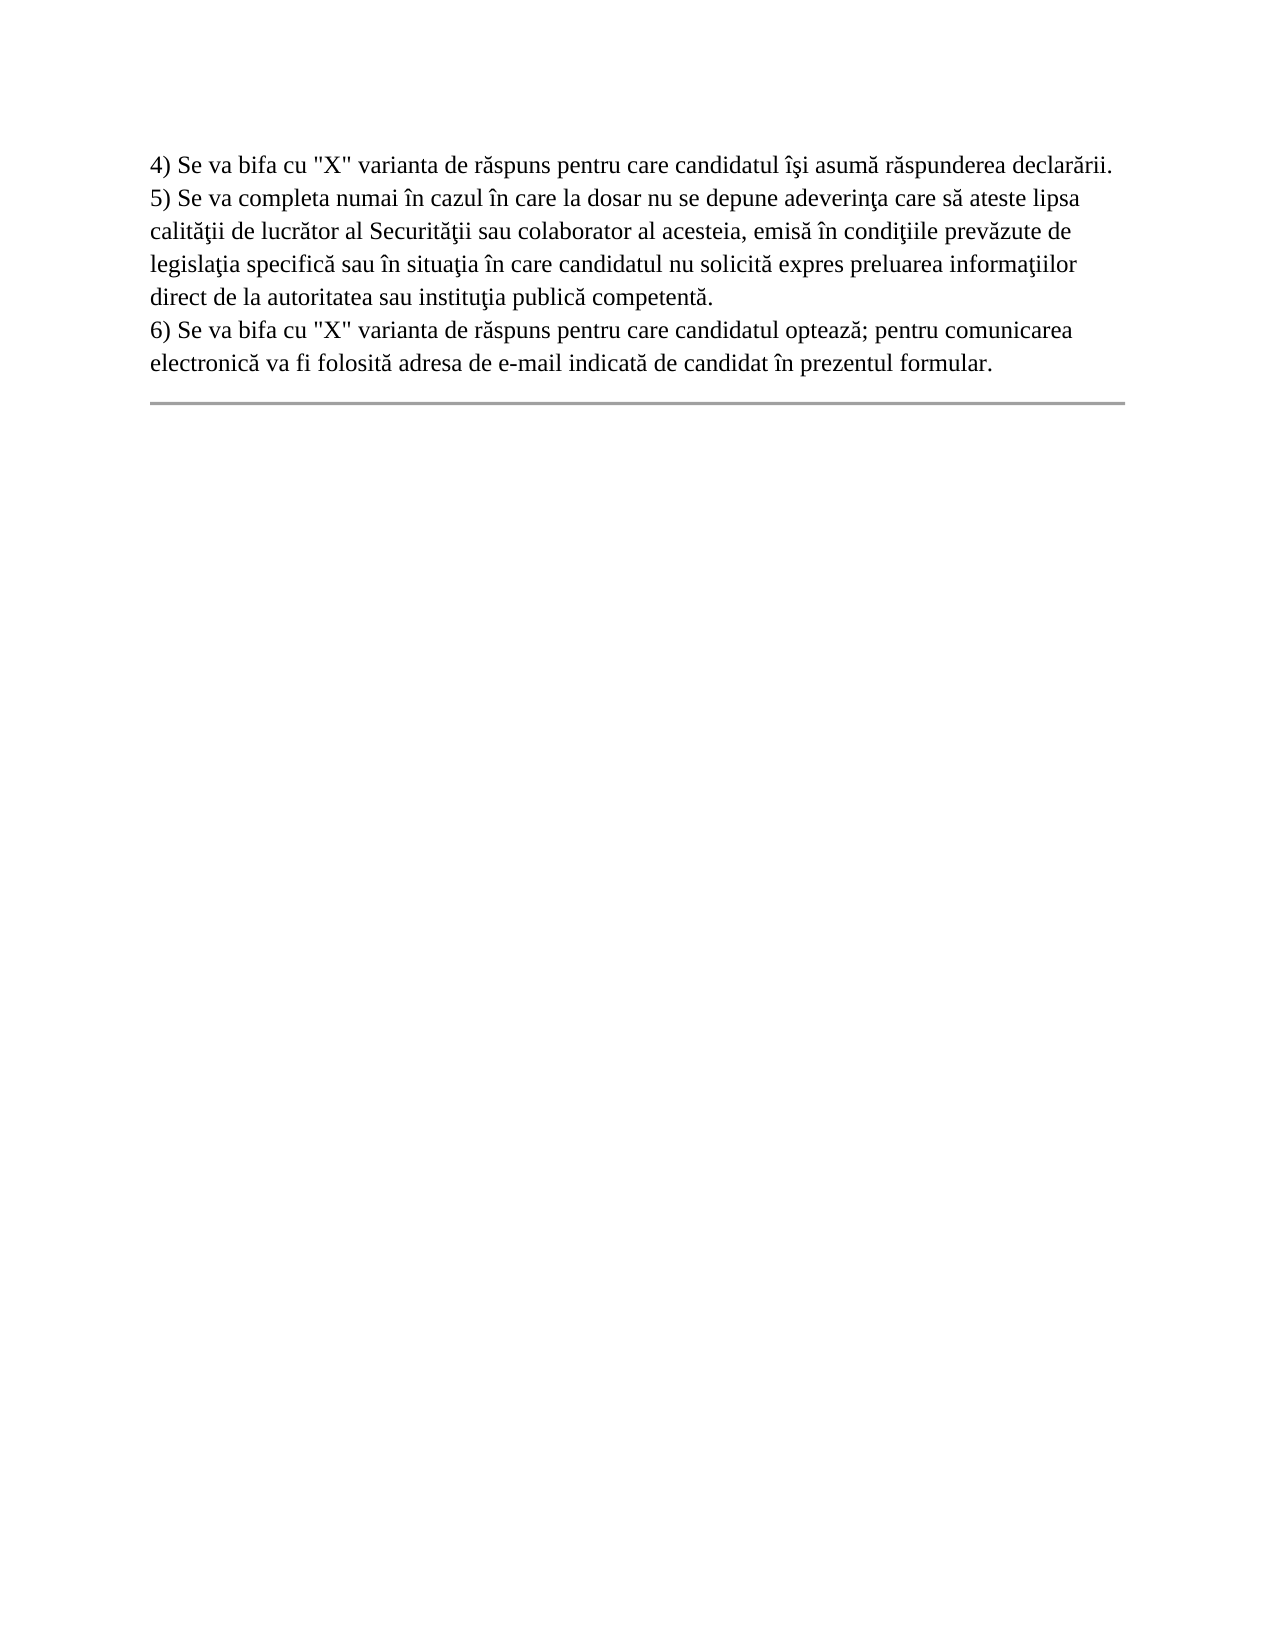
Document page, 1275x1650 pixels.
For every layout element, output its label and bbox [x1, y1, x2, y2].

text [150, 150, 1125, 377]
